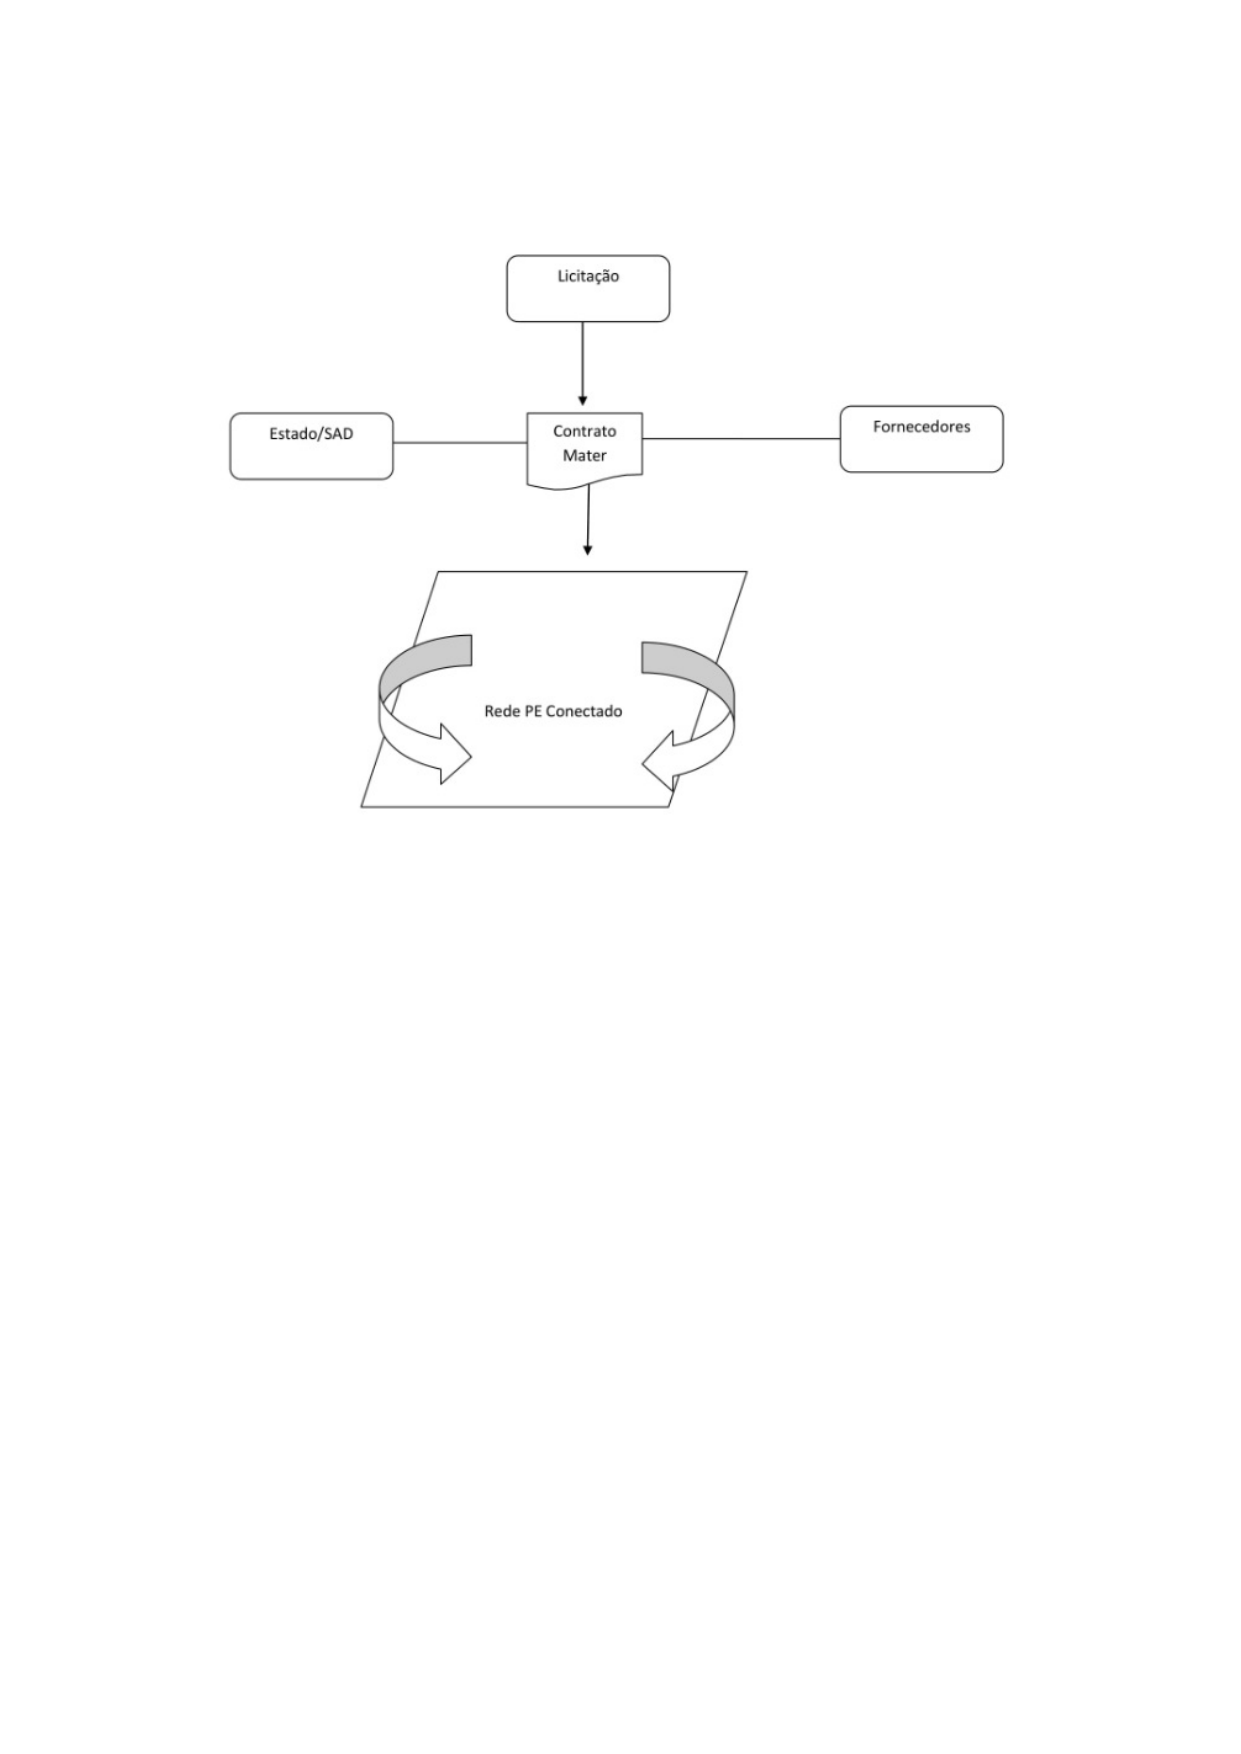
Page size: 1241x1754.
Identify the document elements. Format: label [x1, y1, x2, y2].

picture [180, 214, 1055, 912]
